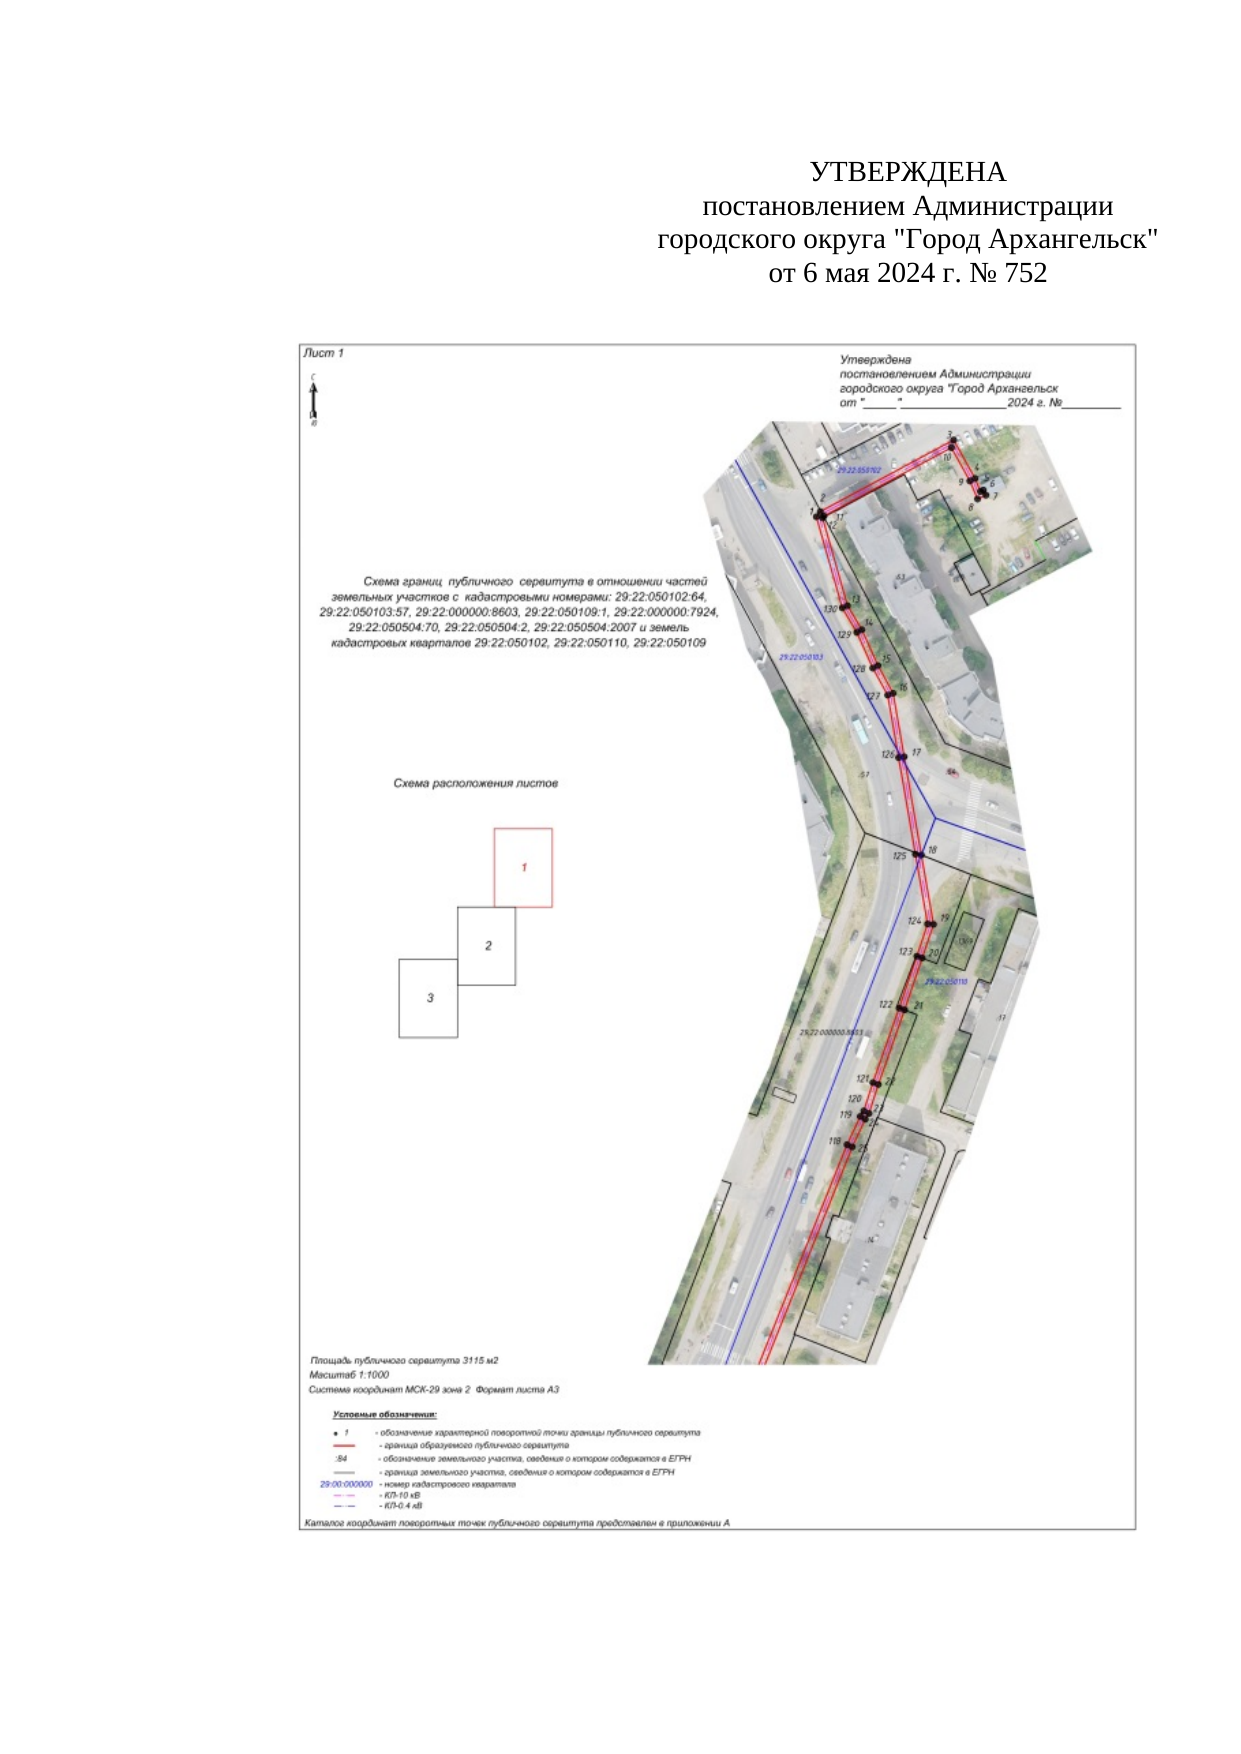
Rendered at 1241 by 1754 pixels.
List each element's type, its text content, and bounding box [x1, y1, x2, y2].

text УТВЕРЖДЕНА [635, 154, 1181, 188]
text от 6 мая 2024 г. № 752 [635, 255, 1181, 289]
text постановлением Администрации городского округа "Город Архангельск" [635, 188, 1181, 255]
picture [295, 341, 1138, 1533]
